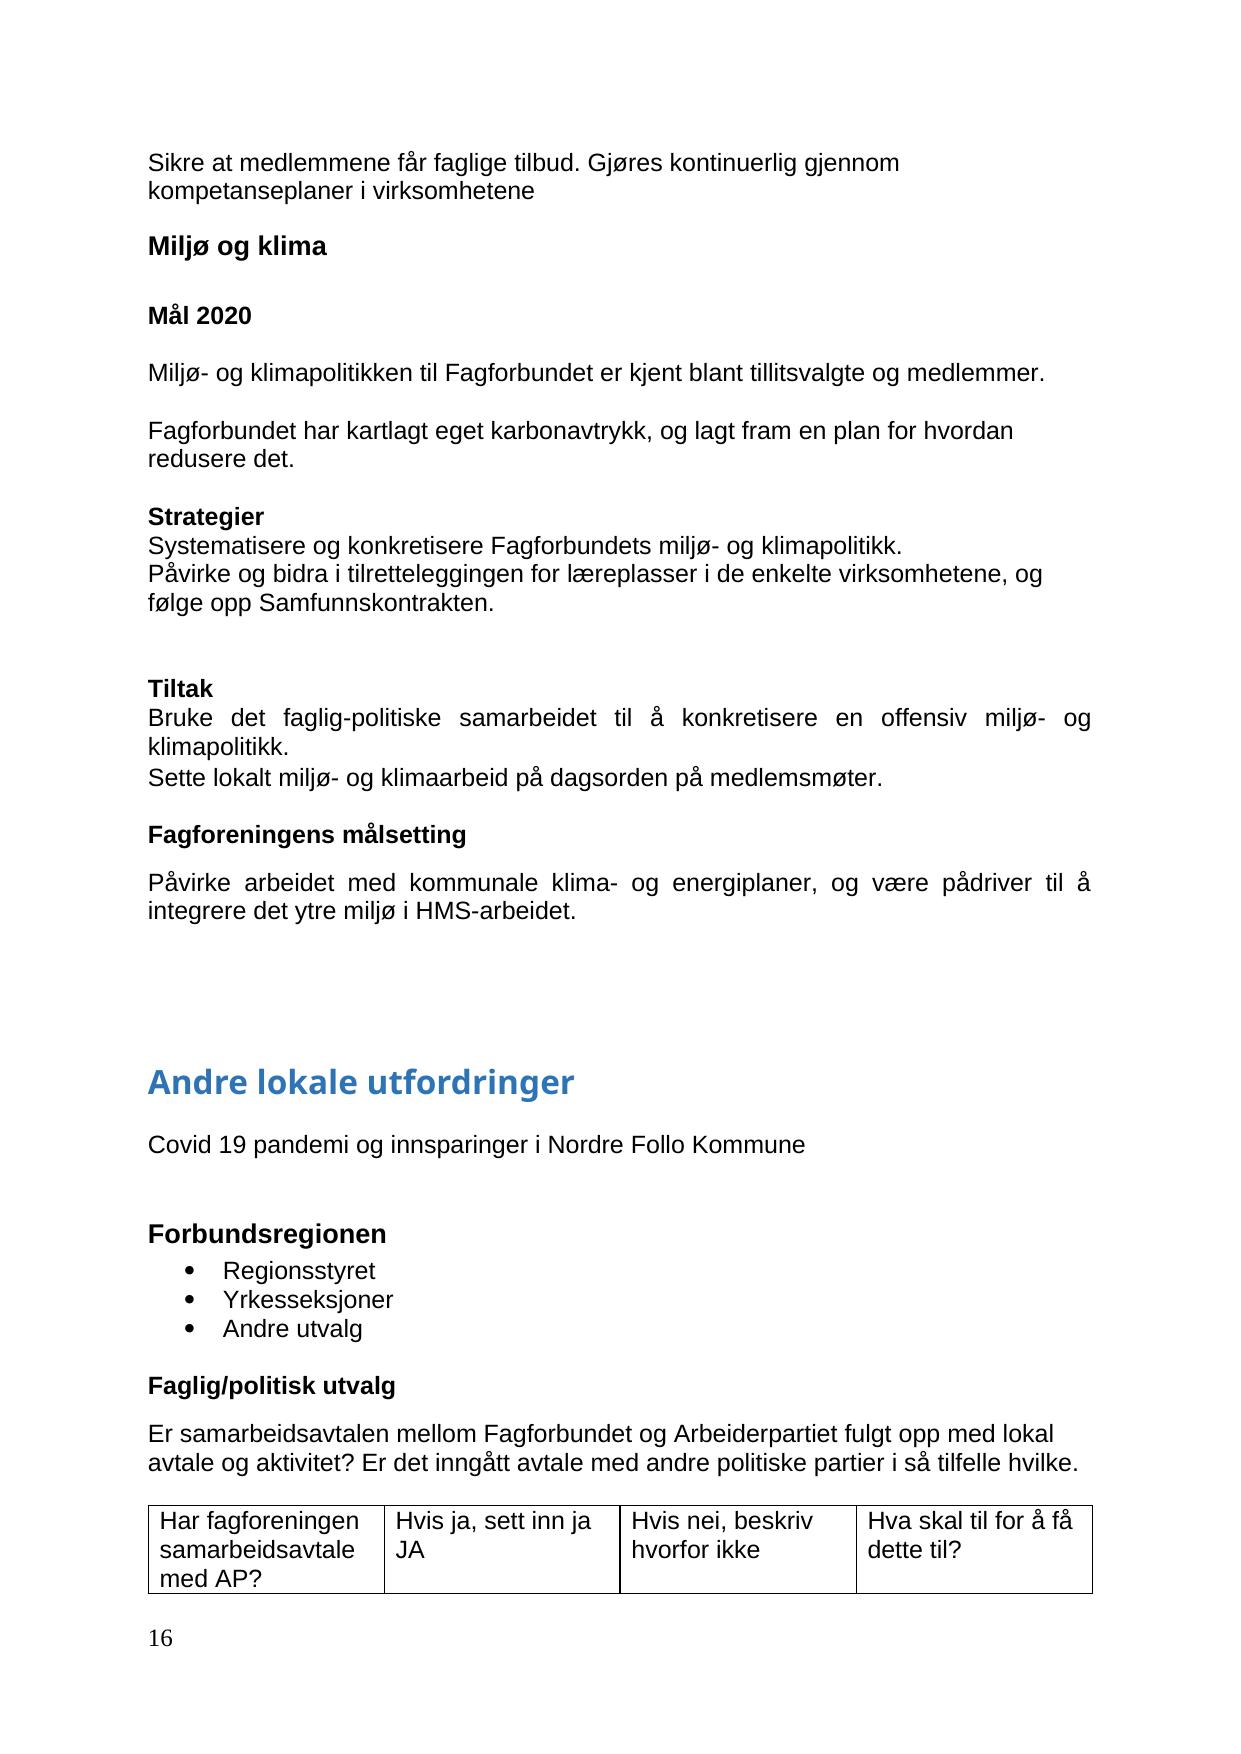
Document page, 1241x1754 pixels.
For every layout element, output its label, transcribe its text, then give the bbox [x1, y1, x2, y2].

subtitle Covid 19 pandemi og innsparinger i Nordre Follo Kommune [148, 1129, 1093, 1158]
text Systematisere og konkretisere Fagforbundets miljø- og klimapolitikk. [148, 531, 1093, 559]
table_header Hvis ja, sett inn ja JA [385, 1506, 619, 1592]
list Yrkesseksjoner [185, 1285, 1093, 1313]
text Tiltak [148, 674, 1093, 703]
text Strategier [148, 502, 1093, 531]
table_header Har fagforeningen samarbeidsavtale med AP? [149, 1506, 384, 1592]
text Fagforeningens målsetting [148, 820, 1093, 849]
text Miljø- og klimapolitikken til Fagforbundet er kjent blant tillitsvalgte og medlemmer. [148, 358, 1093, 387]
list Andre utvalg [185, 1313, 1093, 1342]
table_header Hvis nei, beskriv hvorfor ikke [621, 1506, 856, 1592]
text Faglig/politisk utvalg [148, 1371, 1093, 1400]
text Sette lokalt miljø- og klimaarbeid på dagsorden på medlemsmøter. [148, 763, 1093, 792]
table_header Hva skal til for å få dette til? [857, 1506, 1092, 1592]
list Regionsstyret [185, 1256, 1093, 1285]
text Fagforbundet har kartlagt eget karbonavtrykk, og lagt fram en plan for hvordan redusere det. [148, 416, 1093, 473]
text Påvirke arbeidet med kommunale klima- og energiplaner, og være pådriver til å integrere det ytre miljø i HMS-arbeidet. [148, 867, 1093, 925]
text Påvirke og bidra i tilretteleggingen for læreplasser i de enkelte virksomhetene, og følge opp Samfunnskontrakten. [148, 559, 1093, 617]
text Er samarbeidsavtalen mellom Fagforbundet og Arbeiderpartiet fulgt opp med lokal avtale og aktivitet? Er det inngått avtale med andre politiske partier i så tilfelle hvilke. [148, 1419, 1093, 1476]
subtitle Forbundsregionen [148, 1218, 1093, 1249]
text Bruke det faglig-politiske samarbeidet til å konkretisere en offensiv miljø- og klimapolitikk. [148, 703, 1093, 761]
text Mål 2020 [148, 301, 1093, 329]
subtitle Andre lokale utfordringer [148, 1059, 1093, 1104]
text Sikre at medlemmene får faglige tilbud. Gjøres kontinuerlig gjennom kompetanseplaner i virksomhetene [148, 148, 1093, 205]
subtitle Miljø og klima [148, 230, 1093, 261]
